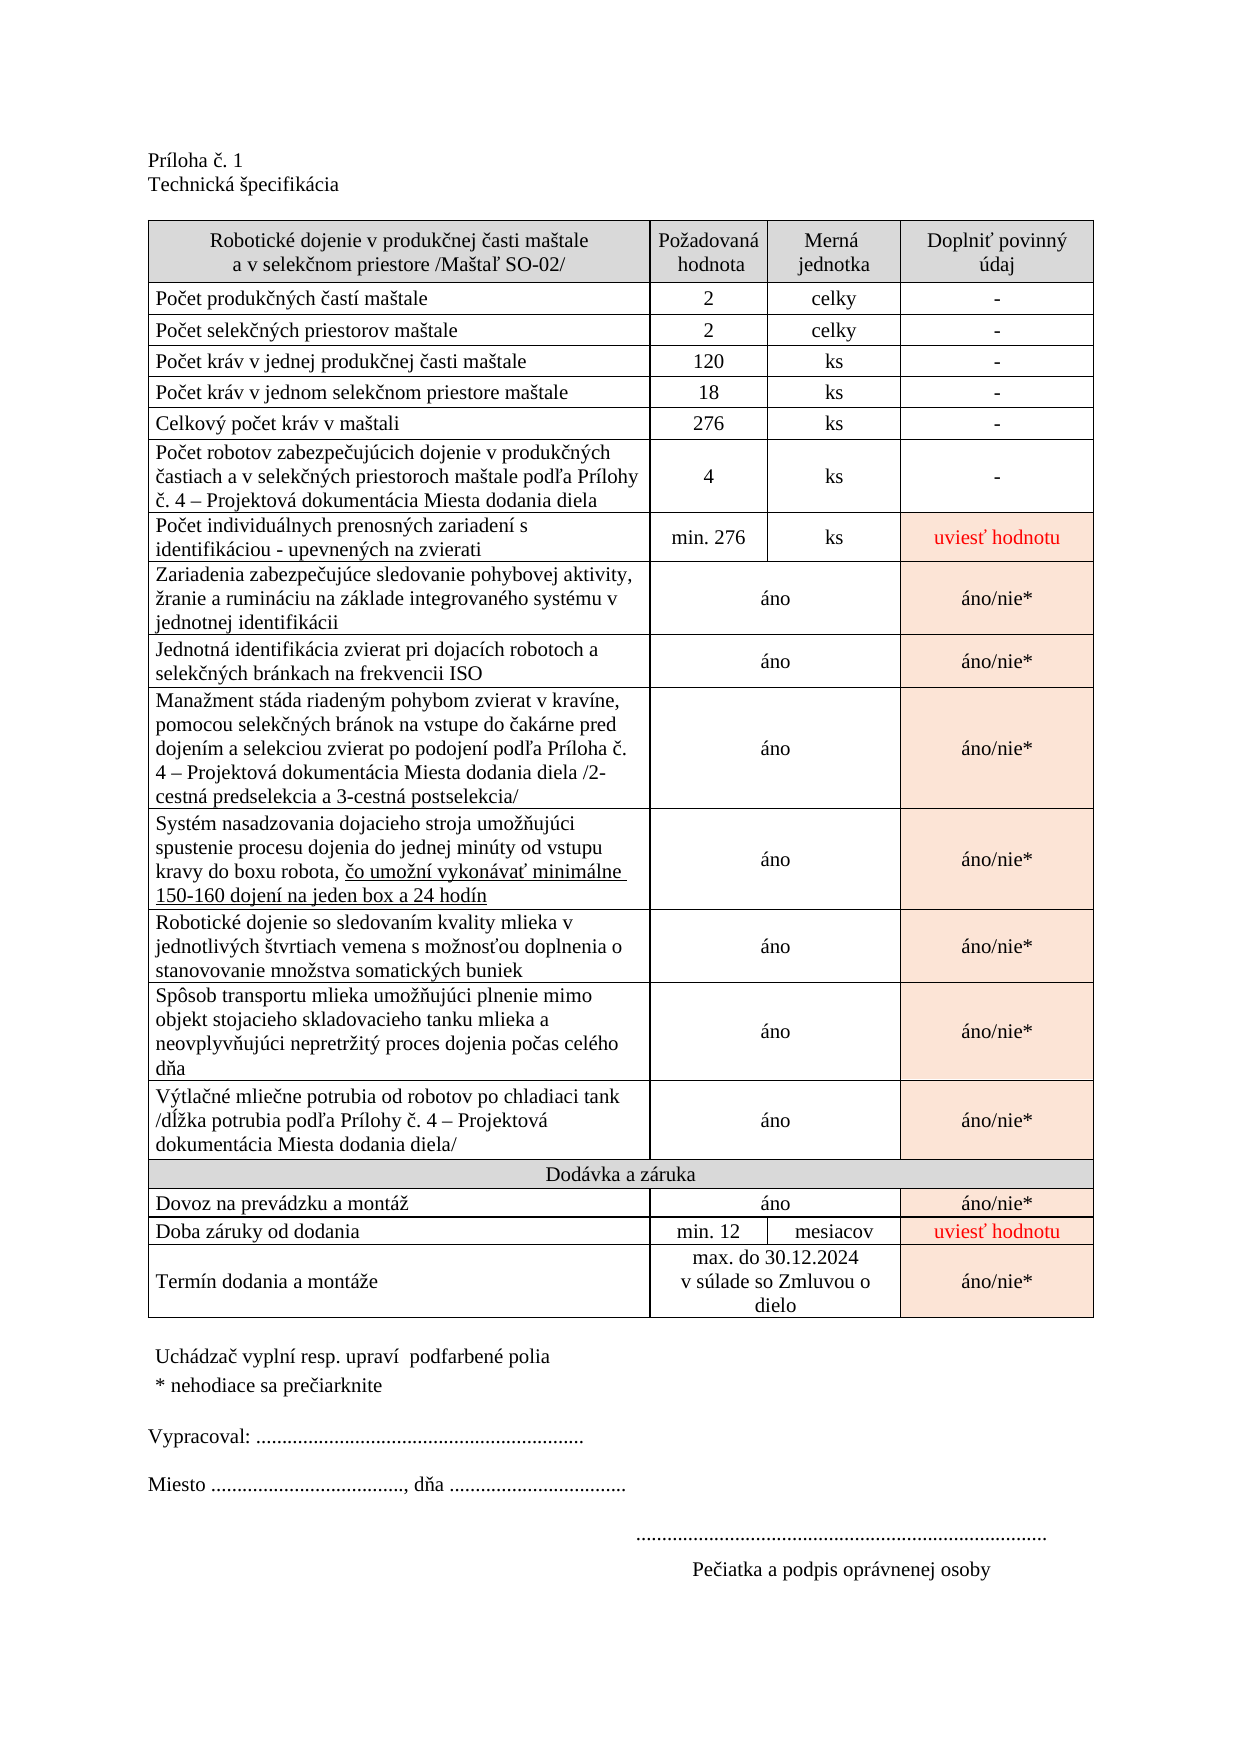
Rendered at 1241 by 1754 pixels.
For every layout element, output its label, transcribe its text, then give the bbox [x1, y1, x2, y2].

table_cell min. 276 [651, 513, 767, 561]
table_cell áno/nie* [901, 809, 1093, 909]
table_cell max. do 30.12.2024 v súlade so Zmluvou o dielo [651, 1245, 900, 1317]
table_cell 18 [651, 377, 767, 407]
table_cell áno [651, 1081, 900, 1159]
table_cell Zariadenia zabezpečujúce sledovanie pohybovej aktivity, žranie a rumináciu na základe integrovaného systému v jednotnej identifikácii [149, 562, 649, 634]
table_cell áno/nie* [901, 1189, 1093, 1216]
table_cell Počet individuálnych prenosných zariadení s identifikáciou - upevnených na zvierati [149, 513, 649, 561]
table_cell ks [768, 408, 900, 438]
table_header Požadovaná hodnota [651, 221, 767, 282]
table_cell Manažment stáda riadeným pohybom zvierat v kravíne, pomocou selekčných bránok na vstupe do čakárne pred dojením a selekciou zvierat po podojení podľa Príloha č. 4 – Projektová dokumentácia Miesta dodania diela /2-cestná predselekcia a 3-cestná postselekcia/ [149, 688, 649, 808]
text Vypracoval: ............................................................... [148, 1424, 1093, 1448]
text Technická špecifikácia [148, 172, 1093, 196]
table_cell ks [768, 377, 900, 407]
table_header Robotické dojenie v produkčnej časti maštale a v selekčnom priestore /Maštaľ SO-02/ [149, 221, 649, 282]
table_cell celky [768, 283, 900, 313]
table_cell Počet kráv v jednom selekčnom priestore maštale [149, 377, 649, 407]
text Miesto ....................................., dňa .................................. [148, 1472, 1093, 1496]
table_header Doplniť povinný údaj [901, 221, 1093, 282]
table_cell uviesť hodnotu [901, 513, 1093, 561]
table_cell áno [651, 635, 900, 687]
table_cell áno/nie* [901, 562, 1093, 634]
table_cell áno/nie* [901, 983, 1093, 1079]
table_cell Systém nasadzovania dojacieho stroja umožňujúci spustenie procesu dojenia do jednej minúty od vstupu kravy do boxu robota, čo umožní vykonávať minimálne 150-160 dojení na jeden box a 24 hodín [149, 809, 649, 909]
table_cell - [901, 346, 1093, 376]
table_cell Výtlačné mliečne potrubia od robotov po chladiaci tank /dĺžka potrubia podľa Prílohy č. 4 – Projektová dokumentácia Miesta dodania diela/ [149, 1081, 649, 1159]
table_cell - [901, 315, 1093, 345]
table_header Uchádzač vyplní resp. upraví podfarbené polia [148, 1342, 720, 1371]
table_cell áno/nie* [901, 1245, 1093, 1317]
table_cell áno/nie* [901, 910, 1093, 982]
table_cell áno [651, 688, 900, 808]
table_cell 4 [651, 440, 767, 512]
table_cell Dodávka a záruka [149, 1160, 1093, 1188]
table_cell - [901, 440, 1093, 512]
table_cell 2 [651, 315, 767, 345]
table_cell áno [651, 983, 900, 1079]
table_cell - [901, 408, 1093, 438]
table_cell - [901, 377, 1093, 407]
table_cell áno/nie* [901, 635, 1093, 687]
table_cell Robotické dojenie so sledovaním kvality mlieka v jednotlivých štvrtiach vemena s možnosťou doplnenia o stanovovanie množstva somatických buniek [149, 910, 649, 982]
table_cell Jednotná identifikácia zvierat pri dojacích robotoch a selekčných bránkach na frekvencii ISO [149, 635, 649, 687]
table_cell celky [768, 315, 900, 345]
table_cell Počet kráv v jednej produkčnej časti maštale [149, 346, 649, 376]
table_cell ks [768, 440, 900, 512]
table_header Merná jednotka [768, 221, 900, 282]
table_cell Počet robotov zabezpečujúcich dojenie v produkčných častiach a v selekčných priestoroch maštale podľa Prílohy č. 4 – Projektová dokumentácia Miesta dodania diela [149, 440, 649, 512]
table_cell uviesť hodnotu [901, 1218, 1093, 1244]
table_cell áno [651, 562, 900, 634]
table_cell Celkový počet kráv v maštali [149, 408, 649, 438]
table_cell - [901, 283, 1093, 313]
table_cell áno/nie* [901, 688, 1093, 808]
table_cell ks [768, 346, 900, 376]
table_cell 276 [651, 408, 767, 438]
table_cell Dovoz na prevádzku a montáž [149, 1189, 649, 1216]
table_cell Počet selekčných priestorov maštale [149, 315, 649, 345]
table_cell áno [651, 809, 900, 909]
table_cell min. 12 [651, 1218, 767, 1244]
table_cell 2 [651, 283, 767, 313]
text Pečiatka a podpis oprávnenej osoby [590, 1557, 1093, 1581]
table_cell mesiacov [768, 1218, 900, 1244]
table_cell áno/nie* [901, 1081, 1093, 1159]
table_cell 120 [651, 346, 767, 376]
text ............................................................................... [590, 1521, 1093, 1544]
table_cell Spôsob transportu mlieka umožňujúci plnenie mimo objekt stojacieho skladovacieho tanku mlieka a neovplyvňujúci nepretržitý proces dojenia počas celého dňa [149, 983, 649, 1079]
table_cell ks [768, 513, 900, 561]
text Príloha č. 1 [148, 148, 1093, 172]
table_cell * nehodiace sa prečiarknite [148, 1371, 720, 1399]
table_cell áno [651, 1189, 900, 1216]
table_cell Počet produkčných častí maštale [149, 283, 649, 313]
table_cell Doba záruky od dodania [149, 1218, 649, 1244]
table_cell áno [651, 910, 900, 982]
table_cell Termín dodania a montáže [149, 1245, 649, 1317]
